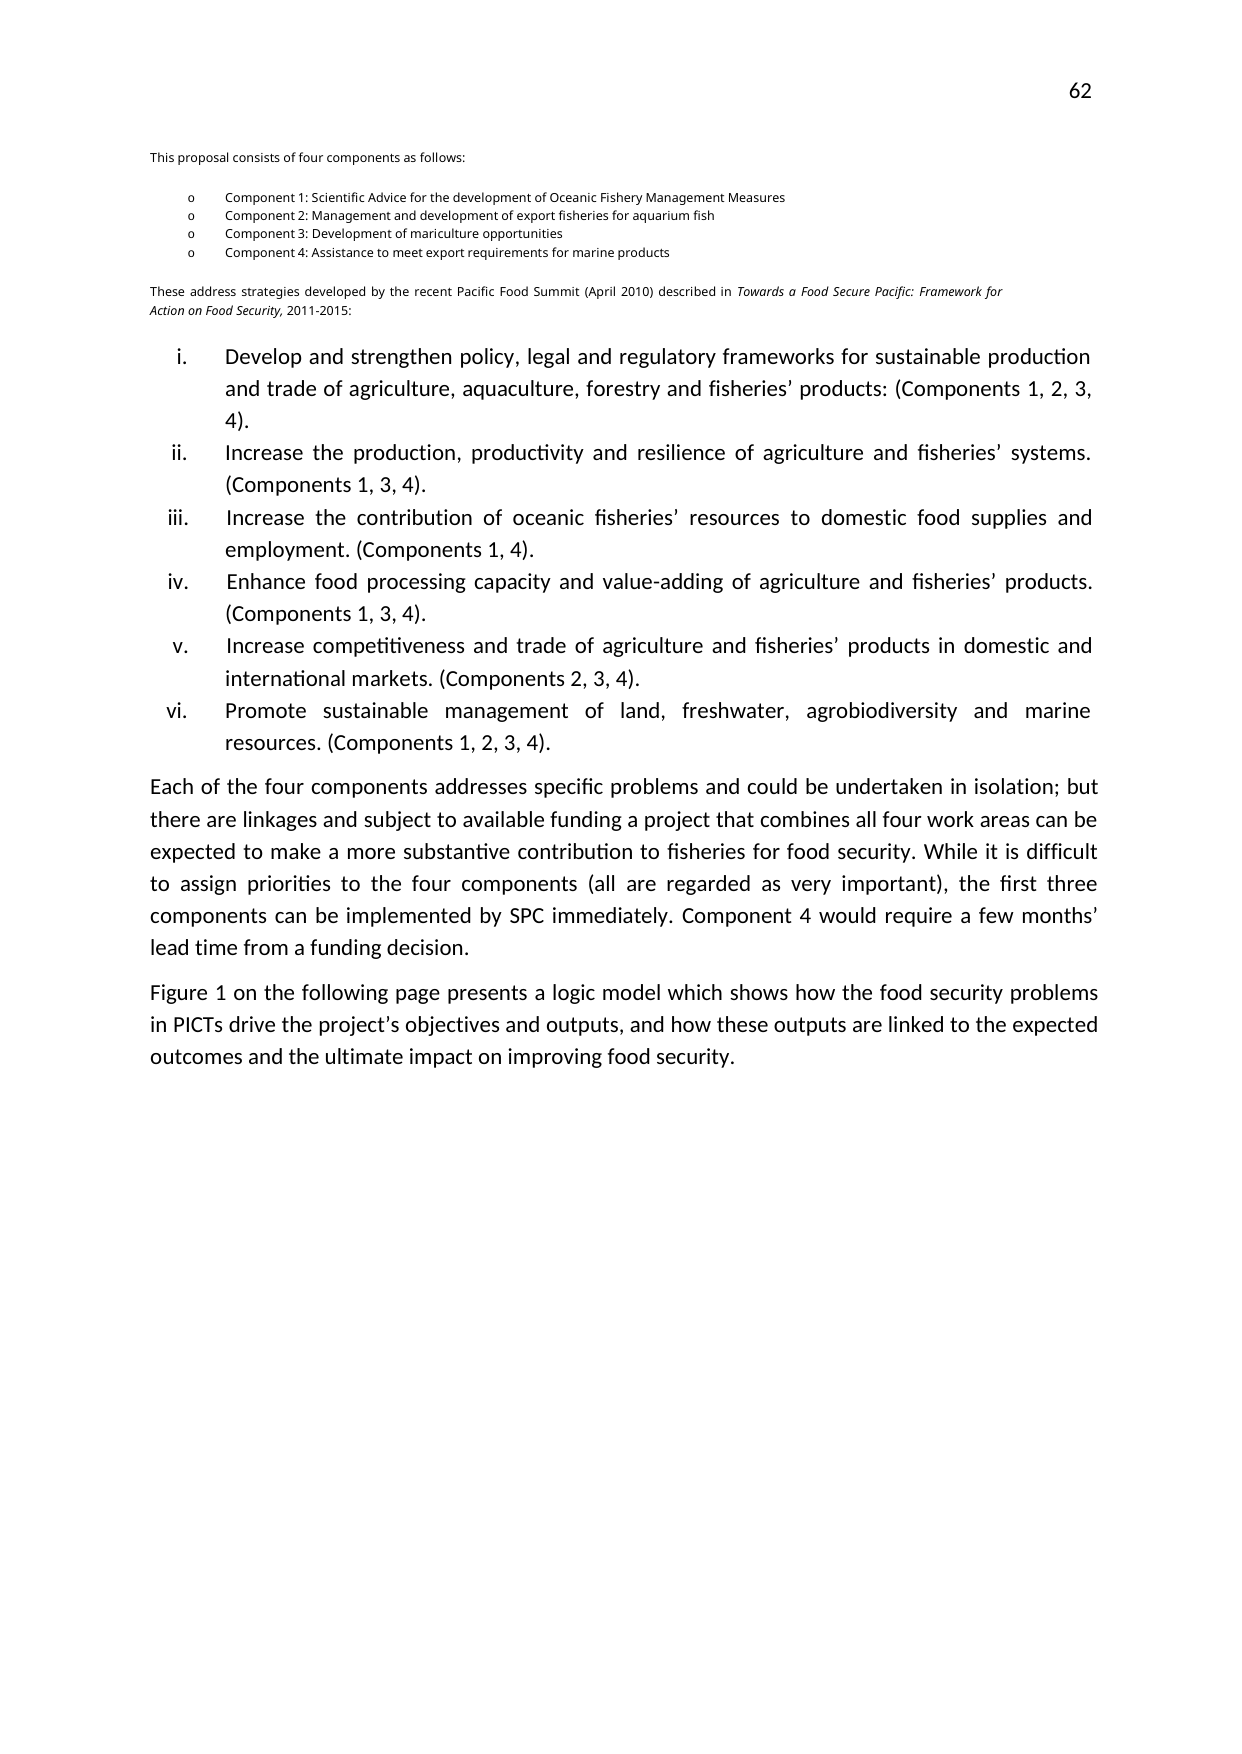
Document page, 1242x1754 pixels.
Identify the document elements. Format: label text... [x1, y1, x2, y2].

text Each of the four components addresses specific problems and could be undertaken in isolation; but there are linkages and subject to available funding a project that combines all four work areas can be expected to make a more substantive contribution to fisheries for food security. While it is difficult to assign priorities to the four components (all are regarded as very important), the first three components can be implemented by SPC immediately. Component 4 would require a few months’ lead time from a funding decision. [150, 772, 1098, 961]
text o Component 1: Scientific Advice for the development of Oceanic Fishery Management Measures [187, 189, 1106, 206]
text iv. Enhance food processing capacity and value-adding of agriculture and fisheries’ products. [162, 567, 1098, 595]
text ii. Increase the production, productivity and resilience of agriculture and fisheries’ systems. [171, 438, 1106, 466]
text (Components 1, 3, 4). [225, 471, 1106, 499]
text Figure 1 on the following page presents a logic model which shows how the food security problems in PICTs drive the project’s objectives and outputs, and how these outputs are linked to the expected outcomes and the ultimate impact on improving food security. [150, 978, 1098, 1070]
text i. Develop and strengthen policy, legal and regulatory frameworks for sustainable production and trade of agriculture, aquaculture, forestry and fisheries’ products: (Components 1, 2, 3, [176, 342, 1098, 402]
text These address strategies developed by the recent Pacific Food Summit (April 2010) described in Towards a Food Secure Pacific: Framework for [150, 283, 1096, 300]
text employment. (Components 1, 4). [225, 535, 1106, 563]
text 4). [225, 406, 1106, 434]
text Action on Food Security, 2011-2015: [150, 302, 389, 319]
text iii. Increase the contribution of oceanic fisheries’ resources to domestic food supplies and [162, 503, 1098, 531]
text This proposal consists of four components as follows: [150, 149, 491, 166]
text v. Increase competitiveness and trade of agriculture and fisheries’ products in domestic and [167, 631, 1098, 659]
text (Components 1, 3, 4). [225, 599, 1106, 627]
text o Component 2: Management and development of export fisheries for aquarium fish [187, 207, 1106, 224]
text vi. Promote sustainable management of land, freshwater, agrobiodiversity and marine resources. (Components 1, 2, 3, 4). [166, 696, 1098, 756]
text o Component 3: Development of mariculture opportunities [187, 226, 1106, 243]
text o Component 4: Assistance to meet export requirements for marine products [187, 244, 1106, 261]
text international markets. (Components 2, 3, 4). [225, 664, 1106, 692]
